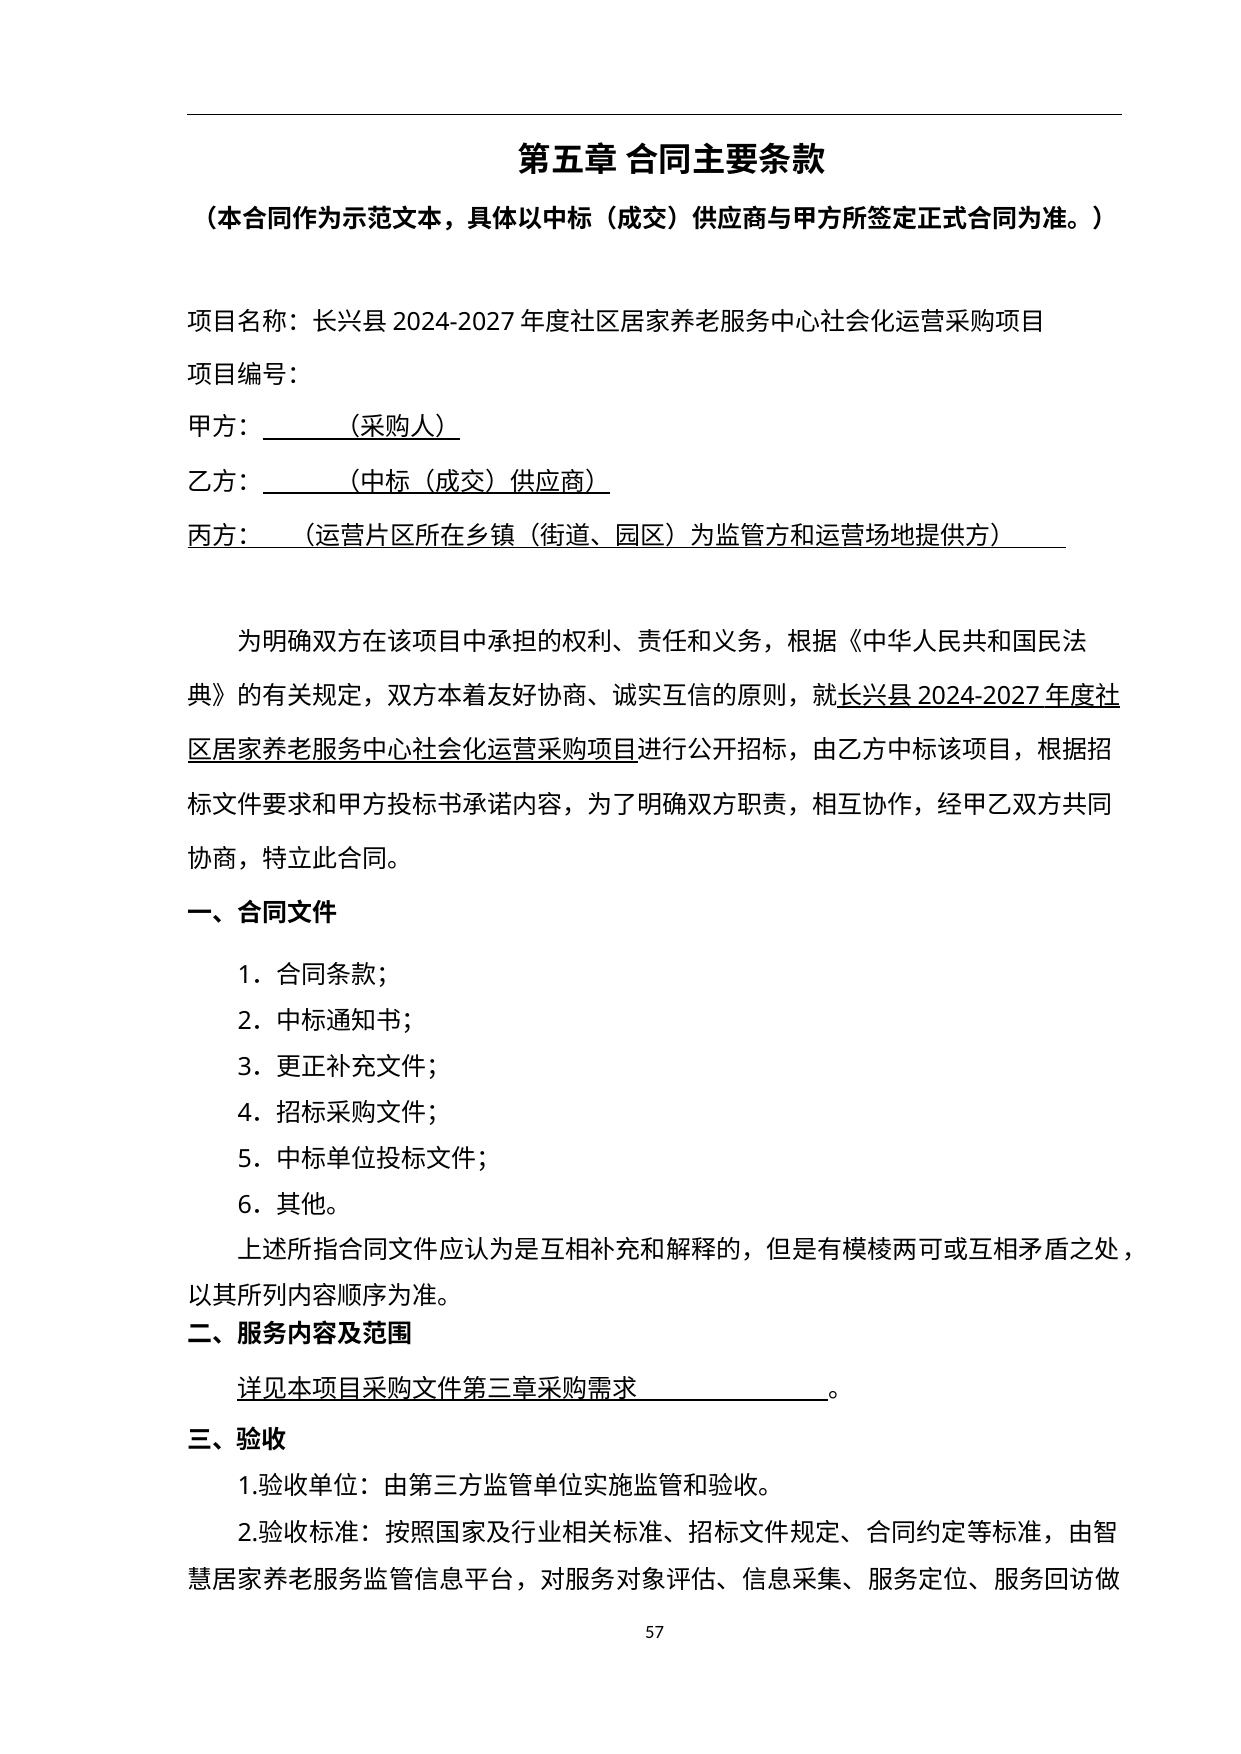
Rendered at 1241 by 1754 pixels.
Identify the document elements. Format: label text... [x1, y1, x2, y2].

text 3．更正补充文件； [187, 1039, 1122, 1085]
text 为明确双方在该项目中承担的权利、责任和义务，根据《中华人民共和国民法典》的有关规定，双方本着友好协商、诚实互信的原则，就长兴县2024-2027年度社区居家养老服务中心社会化运营采购项目进行公开招标，由乙方中标该项目，根据招标文件要求和甲方投标书承诺内容，为了明确双方职责，相互协作，经甲乙双方共同协商，特立此合同。 [187, 621, 1122, 875]
text 甲方： （采购人） [187, 407, 1122, 443]
text （本合同作为示范文本，具体以中标（成交）供应商与甲方所签定正式合同为准。） [187, 194, 1122, 235]
text 1．合同条款； [187, 947, 1122, 993]
text 三、验收 [187, 1415, 1122, 1457]
text 上述所指合同文件应认为是互相补充和解释的，但是有模棱两可或互相矛盾之处，以其所列内容顺序为准。 [187, 1222, 1122, 1314]
text 一、合同文件 [187, 893, 1122, 929]
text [187, 1504, 1122, 1598]
text 2．中标通知书； [187, 993, 1122, 1039]
text 二、服务内容及范围 [187, 1314, 1122, 1350]
text 1.验收单位：由第三方监管单位实施监管和验收。 [187, 1457, 1122, 1504]
text 6．其他。 [187, 1176, 1122, 1222]
text 项目名称：长兴县2024-2027年度社区居家养老服务中心社会化运营采购项目 [187, 302, 1122, 338]
text 项目编号： [187, 354, 1122, 391]
text 第五章 合同主要条款 [187, 133, 1122, 181]
text 丙方： （运营片区所在乡镇（街道、园区）为监管方和运营场地提供方） [187, 516, 1122, 552]
text 详见本项目采购文件第三章采购需求 。 [187, 1368, 1122, 1404]
text 5．中标单位投标文件； [187, 1131, 1122, 1176]
text 乙方： （中标（成交）供应商） [187, 461, 1122, 497]
text 4．招标采购文件； [187, 1085, 1122, 1131]
